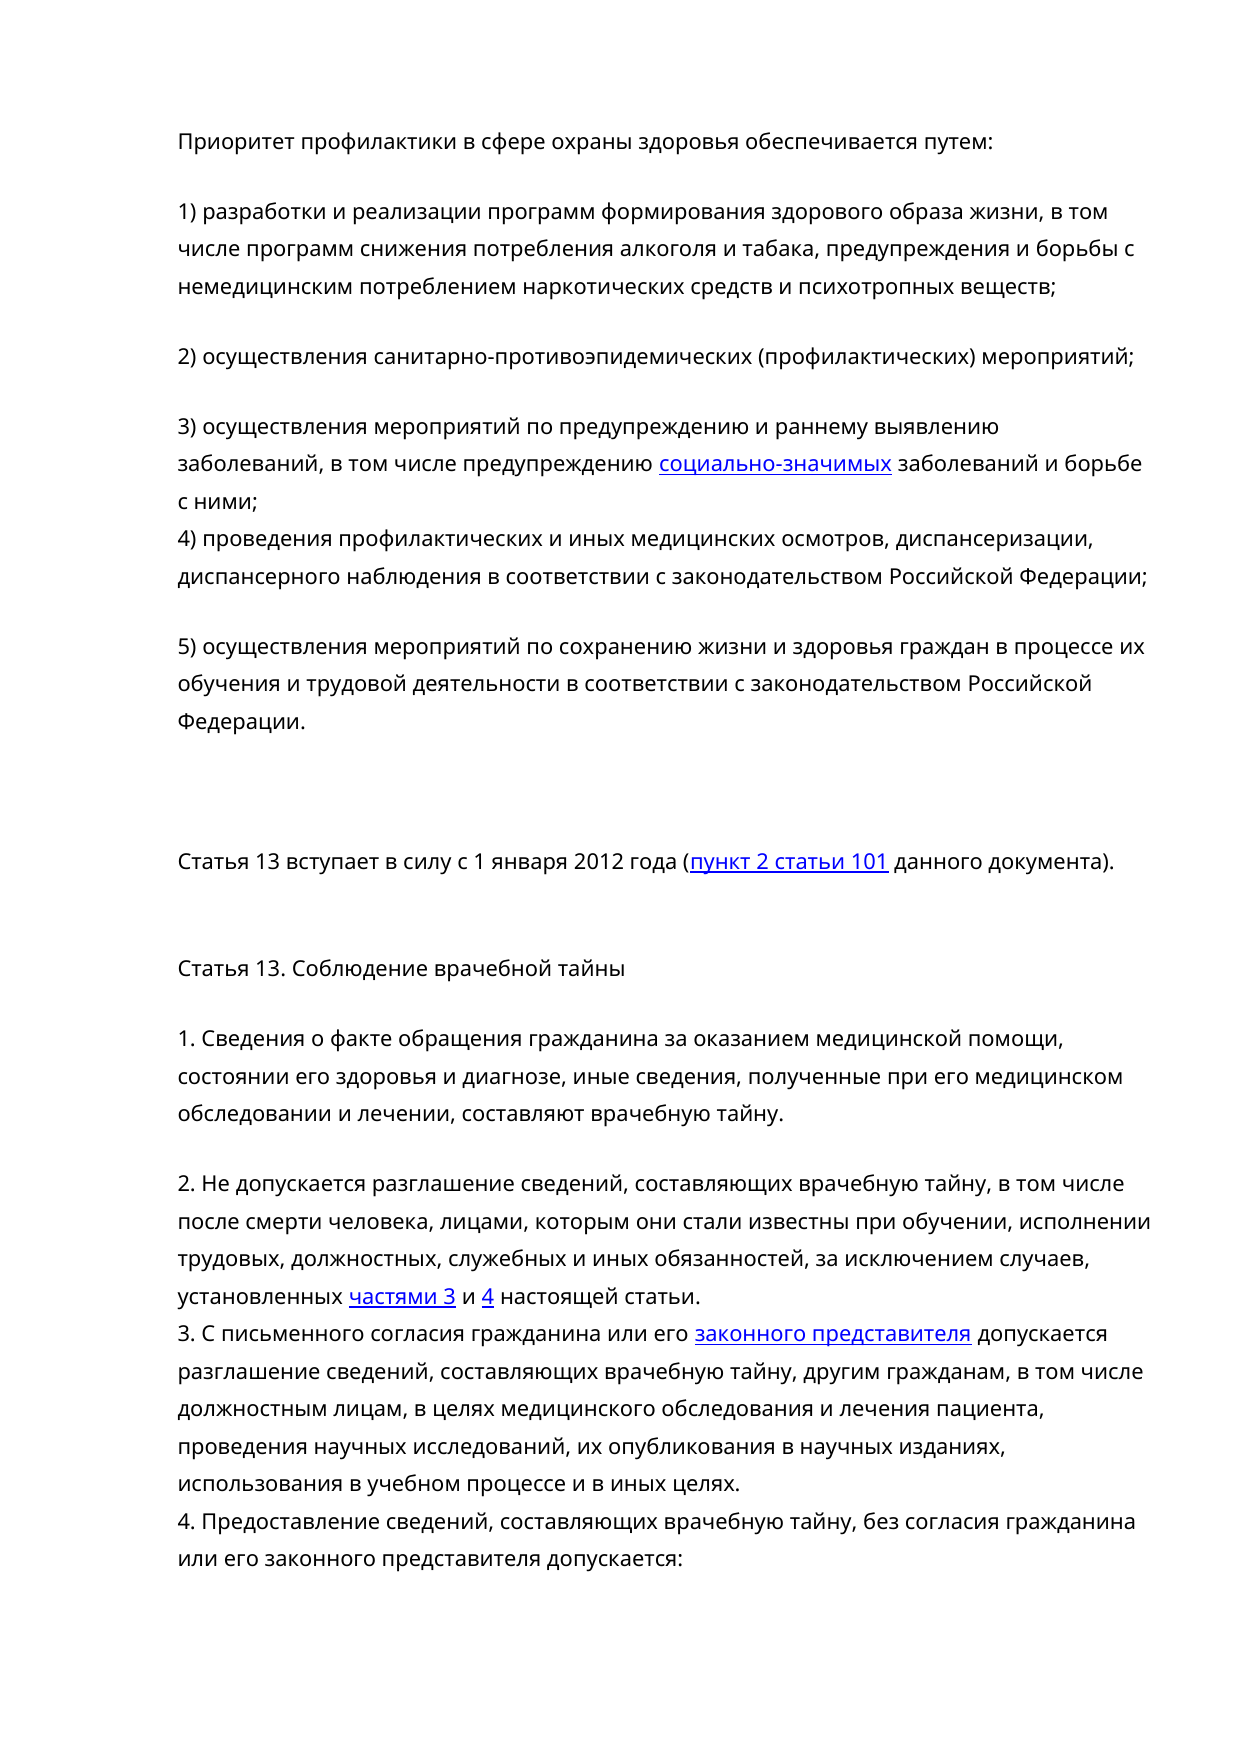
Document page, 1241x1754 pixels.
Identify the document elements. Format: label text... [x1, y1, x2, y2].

text Статья 13 вступает в силу с 1 января 2012 года (пункт 2 статьи 101 данного документа). [177, 838, 1152, 876]
text 3) осуществления мероприятий по предупреждению и раннему выявлению заболеваний, в том числе предупреждению социально-значимых заболеваний и борьбе с ними; [177, 403, 1152, 516]
text 2. Не допускается разглашение сведений, составляющих врачебную тайну, в том числе после смерти человека, лицами, которым они стали известны при обучении, исполнении трудовых, должностных, служебных и иных обязанностей, за исключением случаев, установленных частями 3 и 4 настоящей статьи. [177, 1161, 1152, 1311]
text 5) осуществления мероприятий по сохранению жизни и здоровья граждан в процессе их обучения и трудовой деятельности в соответствии с законодательством Российской Федерации. [177, 623, 1152, 736]
text Приоритет профилактики в сфере охраны здоровья обеспечивается путем: [177, 118, 1152, 156]
text 3. С письменного согласия гражданина или его законного представителя допускается разглашение сведений, составляющих врачебную тайну, другим гражданам, в том числе должностным лицам, в целях медицинского обследования и лечения пациента, проведения научных исследований, их опубликования в научных изданиях, использования в учебном процессе и в иных целях. [177, 1311, 1152, 1498]
text 2) осуществления санитарно-противоэпидемических (профилактических) мероприятий; [177, 333, 1152, 371]
text 1. Сведения о факте обращения гражданина за оказанием медицинской помощи, состоянии его здоровья и диагнозе, иные сведения, полученные при его медицинском обследовании и лечении, составляют врачебную тайну. [177, 1016, 1152, 1128]
text 4. Предоставление сведений, составляющих врачебную тайну, без согласия гражданина или его законного представителя допускается: [177, 1498, 1152, 1573]
text Статья 13. Соблюдение врачебной тайны [177, 946, 1152, 983]
text 1) разработки и реализации программ формирования здорового образа жизни, в том числе программ снижения потребления алкоголя и табака, предупреждения и борьбы с немедицинским потреблением наркотических средств и психотропных веществ; [177, 188, 1152, 301]
text 4) проведения профилактических и иных медицинских осмотров, диспансеризации, диспансерного наблюдения в соответствии с законодательством Российской Федерации; [177, 516, 1152, 591]
